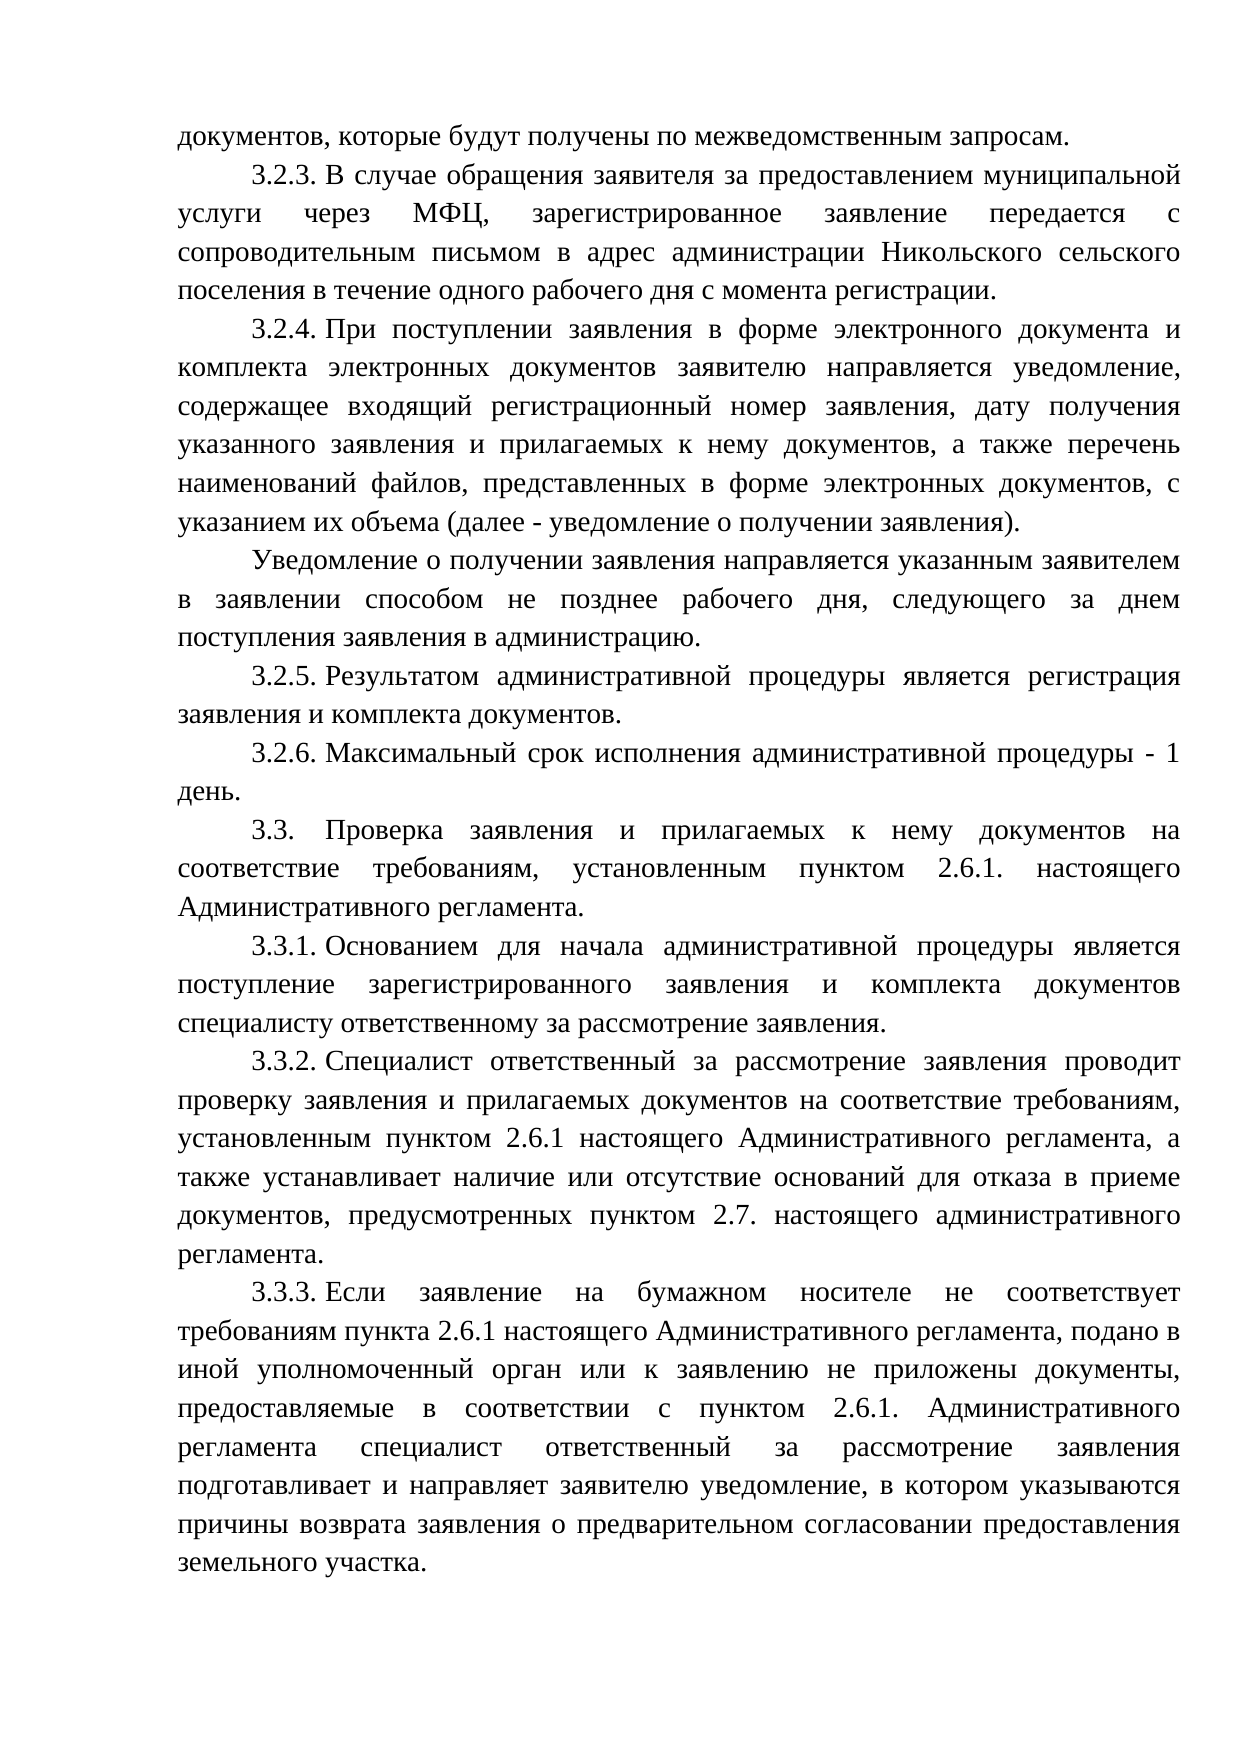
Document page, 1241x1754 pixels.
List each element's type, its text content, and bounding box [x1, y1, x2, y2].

list Специалист ответственный за рассмотрение заявления проводит проверку заявления и прилагаемых документов на соответствие требованиям, установленным пунктом 2.6.1 настоящего Административного регламента, а также устанавливает наличие или отсутствие оснований для отказа в приеме документов, предусмотренных пунктом 2.7. настоящего административного регламента. [177, 1043, 1181, 1269]
list Если заявление на бумажном носителе не соответствует требованиям пункта 2.6.1 настоящего Административного регламента, подано в иной уполномоченный орган или к заявлению не приложены документы, предоставляемые в соответствии с пунктом 2.6.1. Административного регламента специалист ответственный за рассмотрение заявления подготавливает и направляет заявителю уведомление, в котором указываются причины возврата заявления о предварительном согласовании предоставления земельного участка. [177, 1274, 1181, 1578]
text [177, 118, 1181, 152]
list Проверка заявления и прилагаемых к нему документов на соответствие требованиям, установленным пунктом 2.6.1. настоящего Административного регламента. [177, 812, 1181, 923]
list В случае обращения заявителя за предоставлением муниципальной услуги через МФЦ, зарегистрированное заявление передается с сопроводительным письмом в адрес администрации Никольского сельского поселения в течение одного рабочего дня с момента регистрации. [177, 157, 1181, 306]
list Результатом административной процедуры является регистрация заявления и комплекта документов. [177, 658, 1181, 730]
text Уведомление о получении заявления направляется указанным заявителем в заявлении способом не позднее рабочего дня, следующего за днем поступления заявления в администрацию. [177, 542, 1181, 653]
list При поступлении заявления в форме электронного документа и комплекта электронных документов заявителю направляется уведомление, содержащее входящий регистрационный номер заявления, дату получения указанного заявления и прилагаемых к нему документов, а также перечень наименований файлов, представленных в форме электронных документов, с указанием их объема (далее - уведомление о получении заявления). [177, 311, 1181, 537]
list Основанием для начала административной процедуры является поступление зарегистрированного заявления и комплекта документов специалисту ответственному за рассмотрение заявления. [177, 928, 1181, 1038]
list Максимальный срок исполнения административной процедуры - 1 день. [177, 735, 1181, 807]
